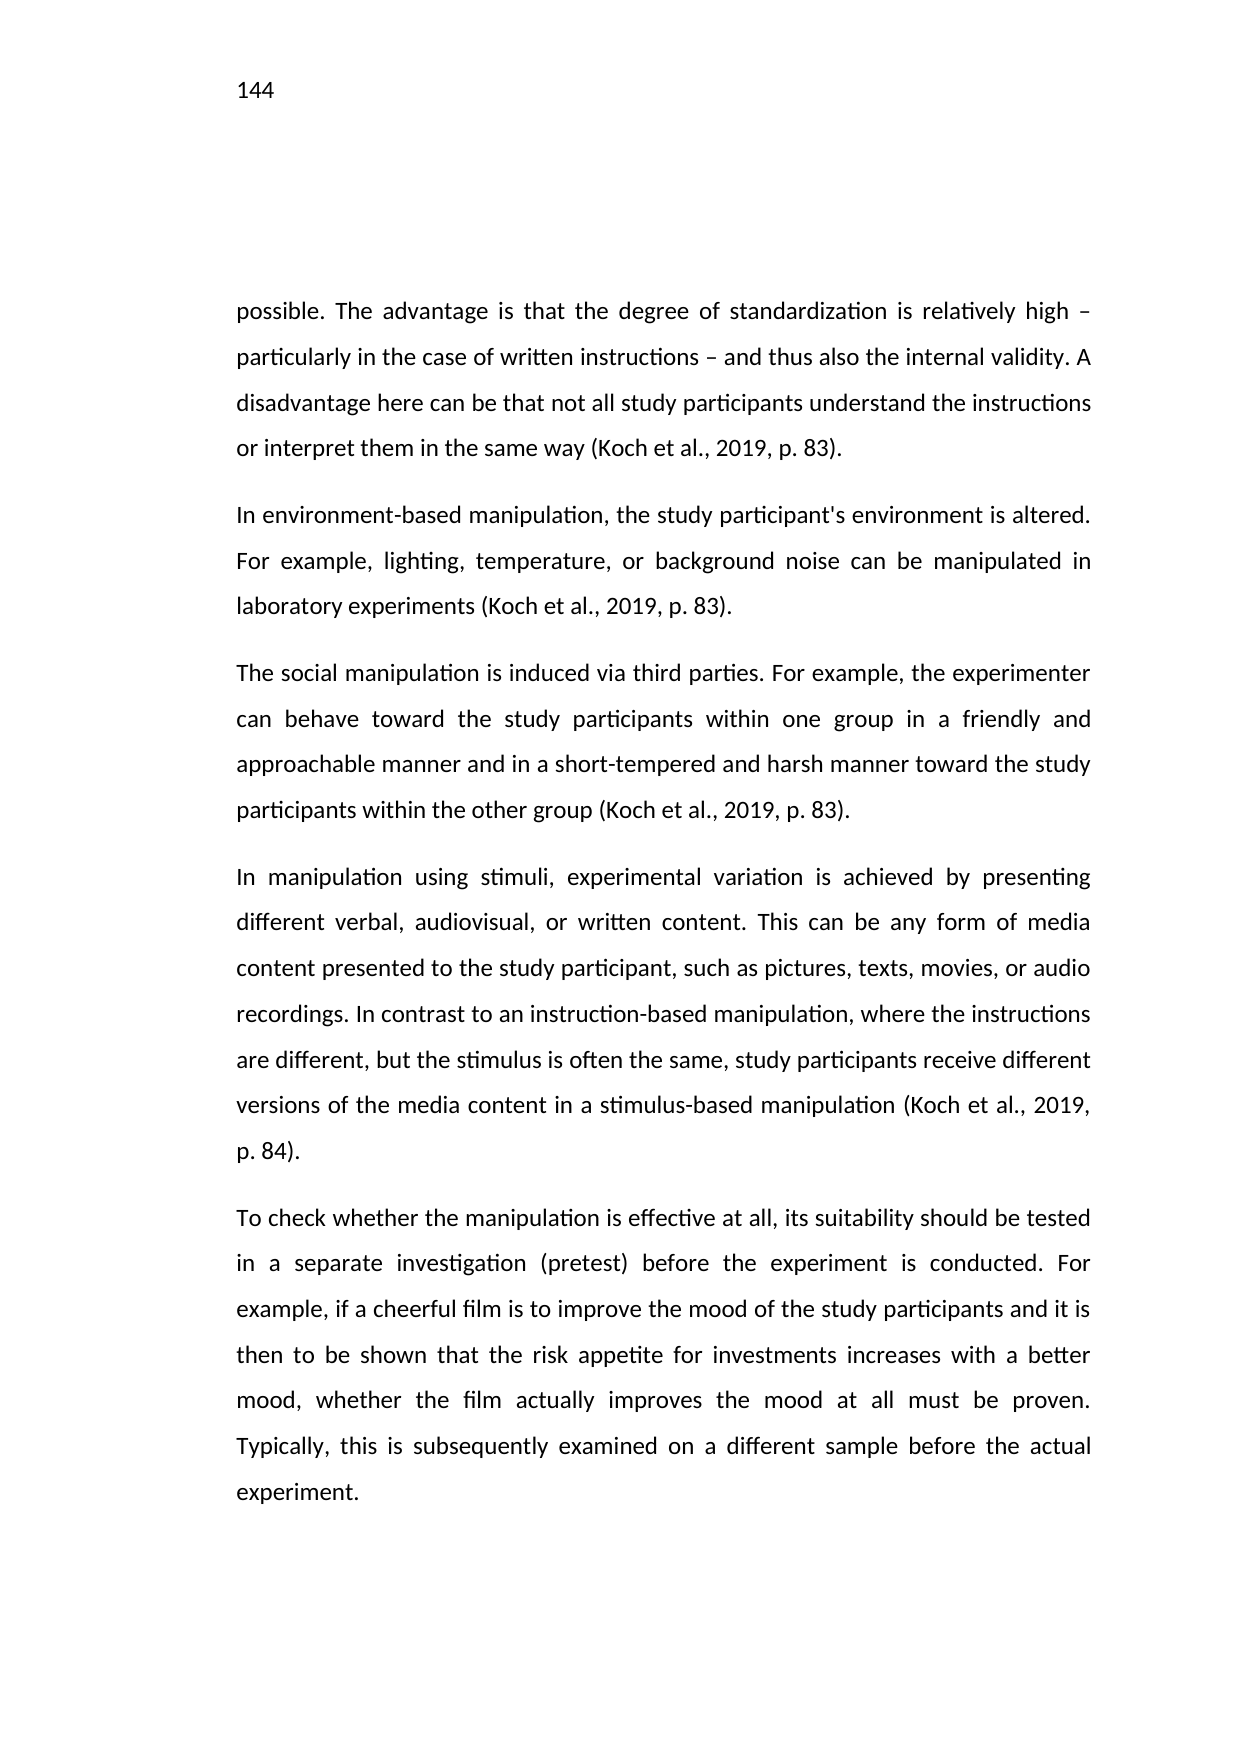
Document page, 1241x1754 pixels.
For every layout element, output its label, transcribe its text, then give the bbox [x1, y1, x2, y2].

text To check whether the manipulation is effective at all, its suitability should be tested in a separate investigation (pretest) before the experiment is conducted. For example, if a cheerful film is to improve the mood of the study participants and it is then to be shown that the risk appetite for investments increases with a better mood, whether the film actually improves the mood at all must be proven. Typically, this is subsequently examined on a different sample before the actual experiment. [236, 1202, 1092, 1507]
text In environment-based manipulation, the study participant's environment is altered. For example, lighting, temperature, or background noise can be manipulated in laboratory experiments (Koch et al., 2019, p. 83). [236, 499, 1092, 621]
text In manipulation using stimuli, experimental variation is achieved by presenting different verbal, audiovisual, or written content. This can be any form of media content presented to the study participant, such as pictures, texts, movies, or audio recordings. In contrast to an instruction-based manipulation, where the instructions are different, but the stimulus is often the same, study participants receive different versions of the media content in a stimulus-based manipulation (Koch et al., 2019, p. 84). [236, 861, 1092, 1166]
text The social manipulation is induced via third parties. For example, the experimenter can behave toward the study participants within one group in a friendly and approachable manner and in a short-tempered and harsh manner toward the study participants within the other group (Koch et al., 2019, p. 83). [236, 657, 1092, 825]
